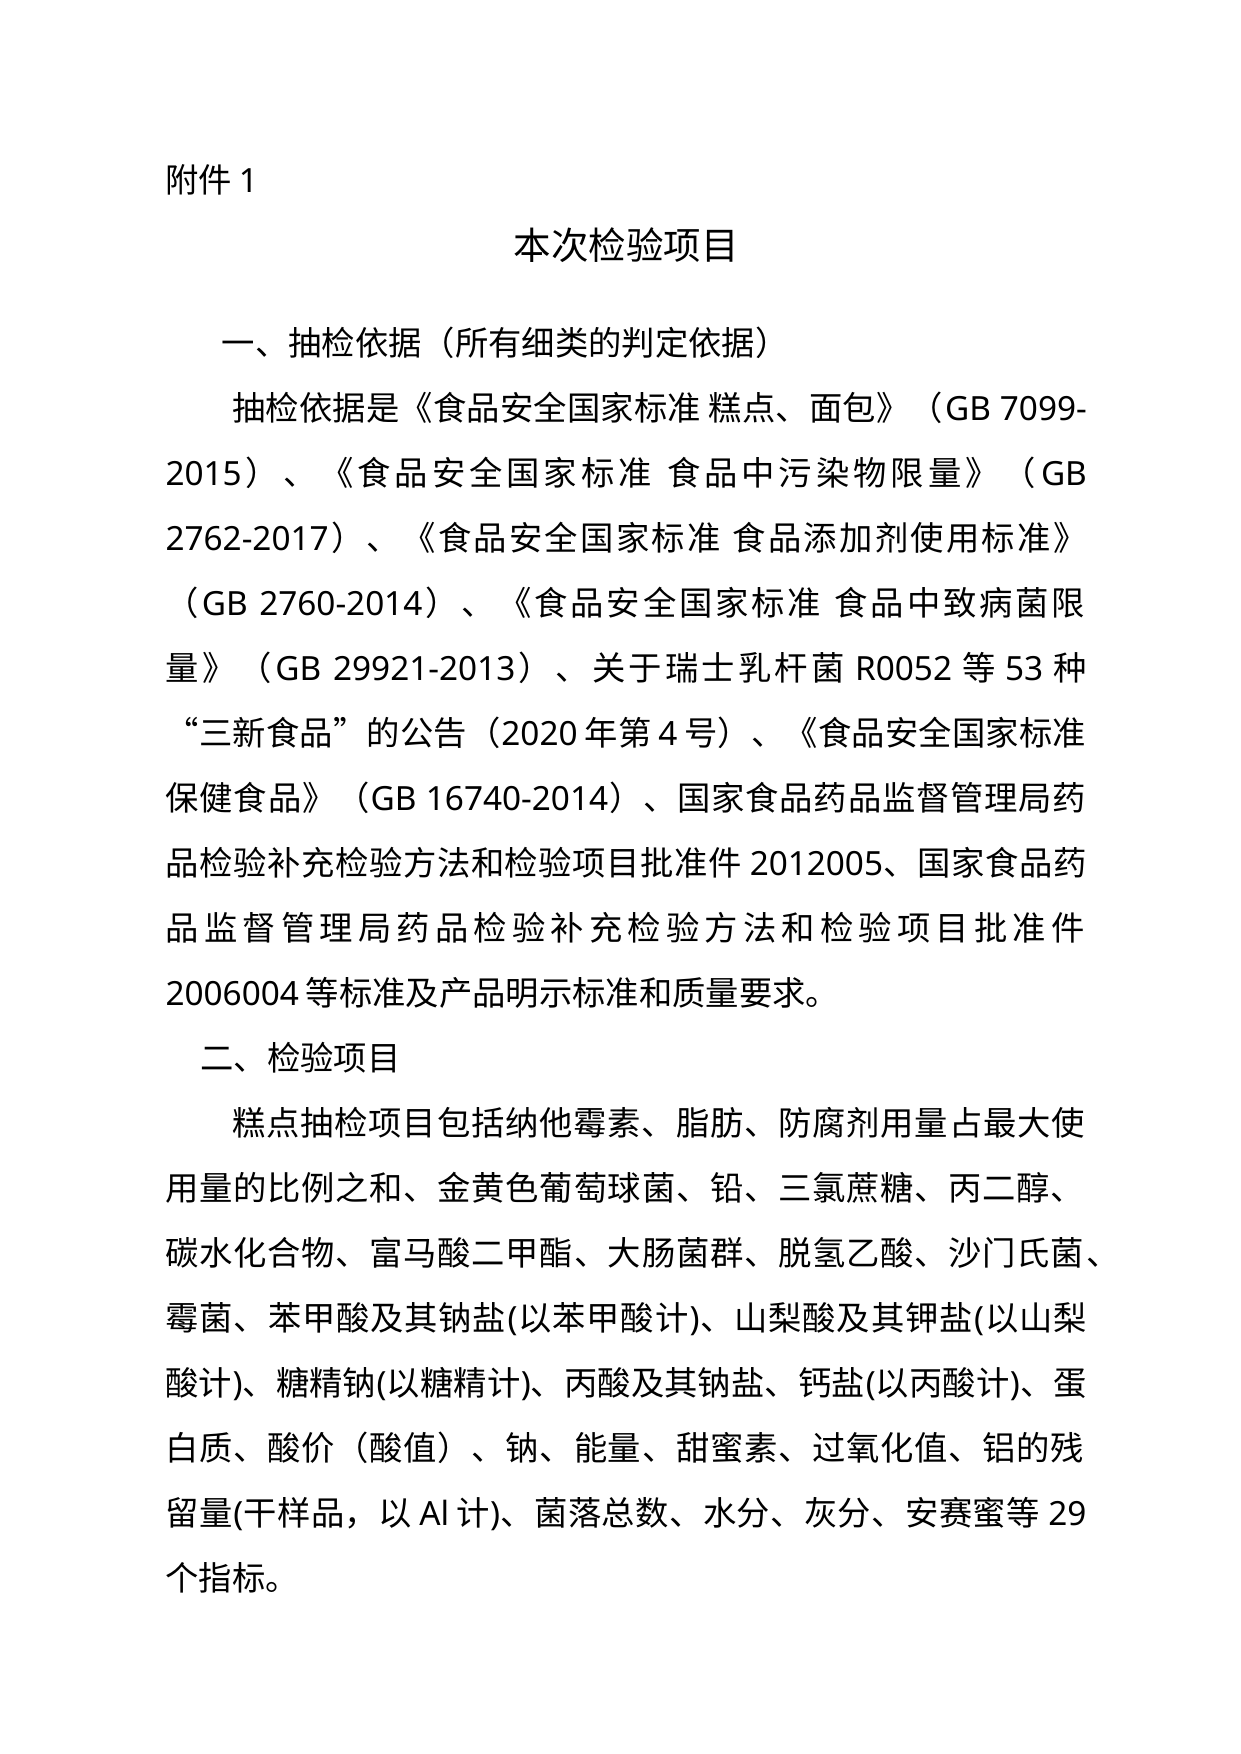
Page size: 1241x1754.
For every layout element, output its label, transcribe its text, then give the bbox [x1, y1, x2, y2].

text 一、抽检依据（所有细类的判定依据） [222, 308, 1087, 373]
text 二、检验项目 [165, 1023, 1087, 1088]
text 糕点抽检项目包括纳他霉素、脂肪、防腐剂用量占最大使用量的比例之和、金黄色葡萄球菌、铅、三氯蔗糖、丙二醇、碳水化合物、富马酸二甲酯、大肠菌群、脱氢乙酸、沙门氏菌、霉菌、苯甲酸及其钠盐(以苯甲酸计)、山梨酸及其钾盐(以山梨酸计)、糖精钠(以糖精计)、丙酸及其钠盐、钙盐(以丙酸计)、蛋白质、酸价（酸值）、钠、能量、甜蜜素、过氧化值、铝的残留量(干样品，以Al计)、菌落总数、水分、灰分、安赛蜜等29个指标。 [165, 1088, 1087, 1608]
text 抽检依据是《食品安全国家标准 糕点、面包》（GB 7099-2015）、《食品安全国家标准 食品中污染物限量》（GB 2762-2017）、《食品安全国家标准 食品添加剂使用标准》（GB 2760-2014）、《食品安全国家标准 食品中致病菌限量》（GB 29921-2013）、关于瑞士乳杆菌R0052等53种“三新食品”的公告（2020年第4号）、《食品安全国家标准 保健食品》（GB 16740-2014）、国家食品药品监督管理局药品检验补充检验方法和检验项目批准件2012005、国家食品药品监督管理局药品检验补充检验方法和检验项目批准件2006004等标准及产品明示标准和质量要求。 [165, 373, 1087, 1023]
text 本次检验项目 [165, 211, 1087, 276]
text 附件1 [165, 146, 1087, 211]
